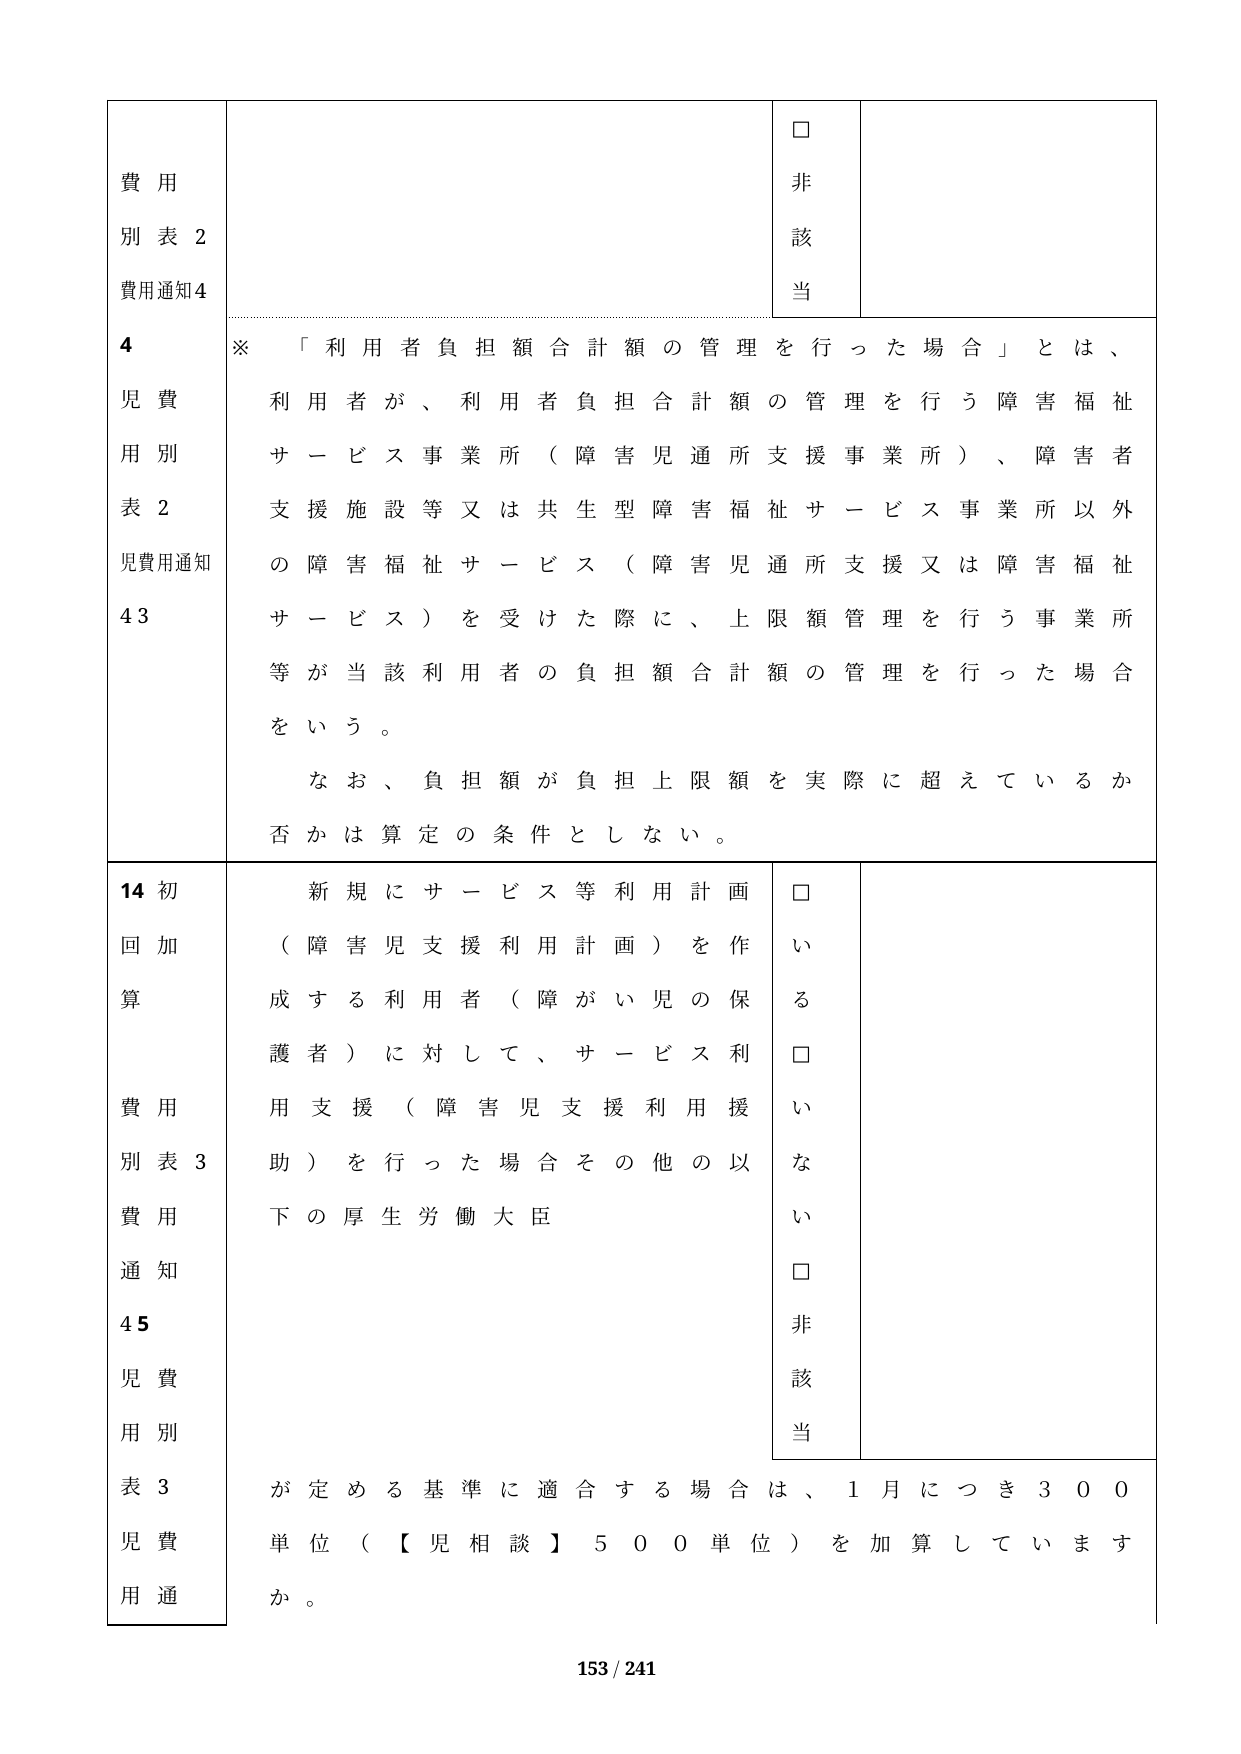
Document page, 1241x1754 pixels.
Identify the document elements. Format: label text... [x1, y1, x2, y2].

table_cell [108, 101, 226, 861]
table_cell 新規にサービス等利用計画（障害児支援利用計画）を作成する利用者（障がい児の保護者）に対して、サービス利用支援（障害児支援利用援助）を行った場合その他の以下の厚生労働大臣 [227, 863, 772, 1459]
table_cell □いる □いない □非該当 [773, 863, 860, 1459]
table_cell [227, 1459, 1156, 1623]
table_cell [861, 101, 1156, 317]
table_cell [227, 101, 772, 317]
table_cell 14 初回加算 費用別表3 費用通知 4 5 児費用別表3 児費用通知 4 4 [108, 863, 226, 1623]
table_cell □いる □いない □非該当 [773, 101, 860, 317]
table_cell ※ 「利用者負担額合計額の管理を行った場合」とは、利用者が、利用者負担合計額の管理を行う障害福祉サービス事業所（障害児通所支援事業所）、障害者支援施設等又は共生型障害福祉サービス事業所以外の障害福祉サービス（障害児通所支援又は障害福祉サービス）を受けた際に、上限額管理を行う事業所等が当該利用者の負担額合計額の管理を行った場合をいう。 なお、負担額が負担上限額を実際に超えているか否かは算定の条件としない。 [227, 317, 1156, 861]
table_cell [861, 863, 1156, 1459]
